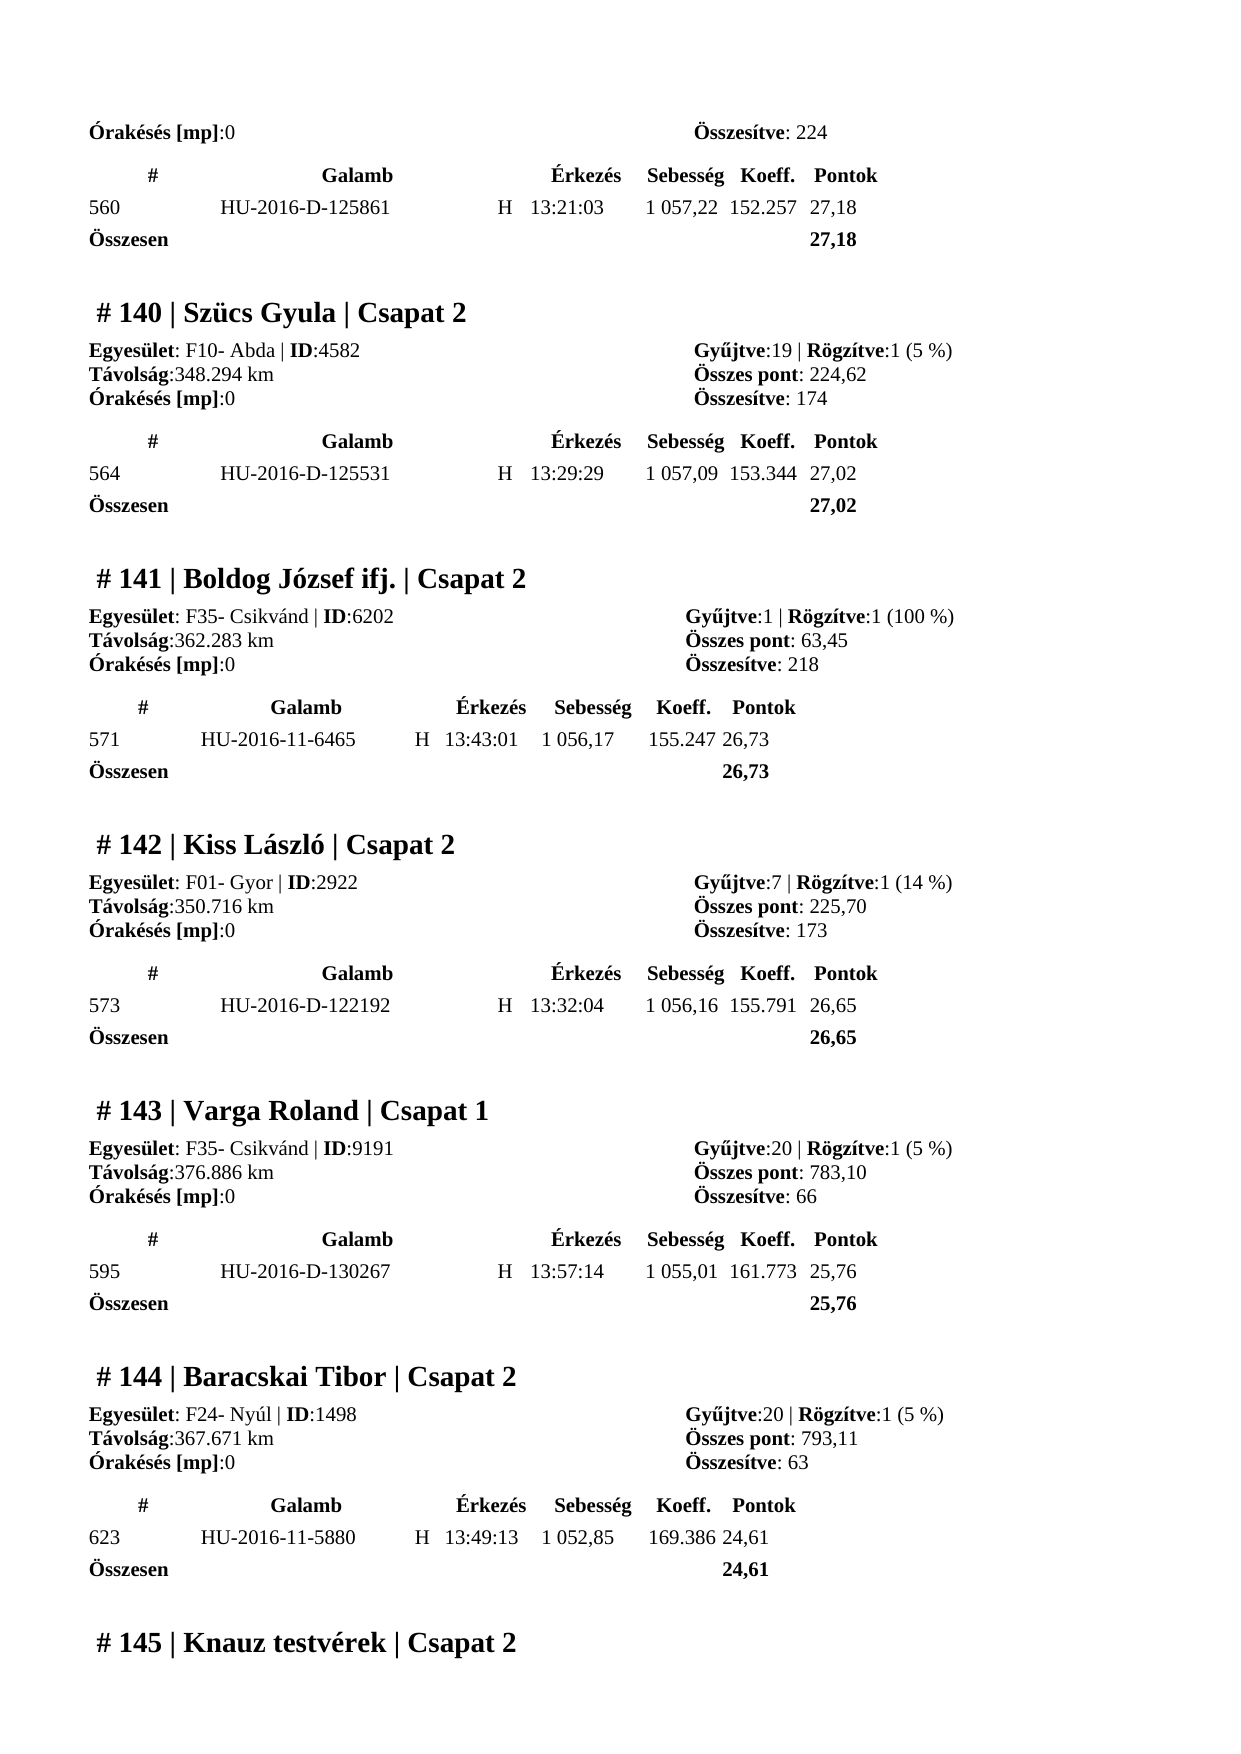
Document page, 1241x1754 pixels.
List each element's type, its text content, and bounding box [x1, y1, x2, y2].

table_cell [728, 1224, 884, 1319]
subtitle # 143 | Varga Roland | Csapat 1 [96, 1093, 1173, 1126]
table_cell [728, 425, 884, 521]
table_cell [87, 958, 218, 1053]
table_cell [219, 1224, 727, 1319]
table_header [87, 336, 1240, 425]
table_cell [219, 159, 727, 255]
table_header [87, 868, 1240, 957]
subtitle # 141 | Boldog József ifj. | Csapat 2 [96, 561, 1173, 594]
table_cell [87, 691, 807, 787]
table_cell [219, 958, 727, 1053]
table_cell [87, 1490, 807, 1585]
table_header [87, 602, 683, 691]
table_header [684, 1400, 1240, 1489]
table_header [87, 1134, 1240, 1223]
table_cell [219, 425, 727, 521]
subtitle # 142 | Kiss László | Csapat 2 [96, 827, 1173, 860]
subtitle # 145 | Knauz testvérek | Csapat 2 [96, 1625, 1173, 1658]
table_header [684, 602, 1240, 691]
subtitle # 140 | Szücs Gyula | Csapat 2 [96, 295, 1173, 328]
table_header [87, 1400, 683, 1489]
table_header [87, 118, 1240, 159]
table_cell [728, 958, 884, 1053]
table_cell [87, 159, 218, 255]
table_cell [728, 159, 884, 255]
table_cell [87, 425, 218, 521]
subtitle # 144 | Baracskai Tibor | Csapat 2 [96, 1359, 1173, 1392]
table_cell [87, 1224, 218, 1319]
